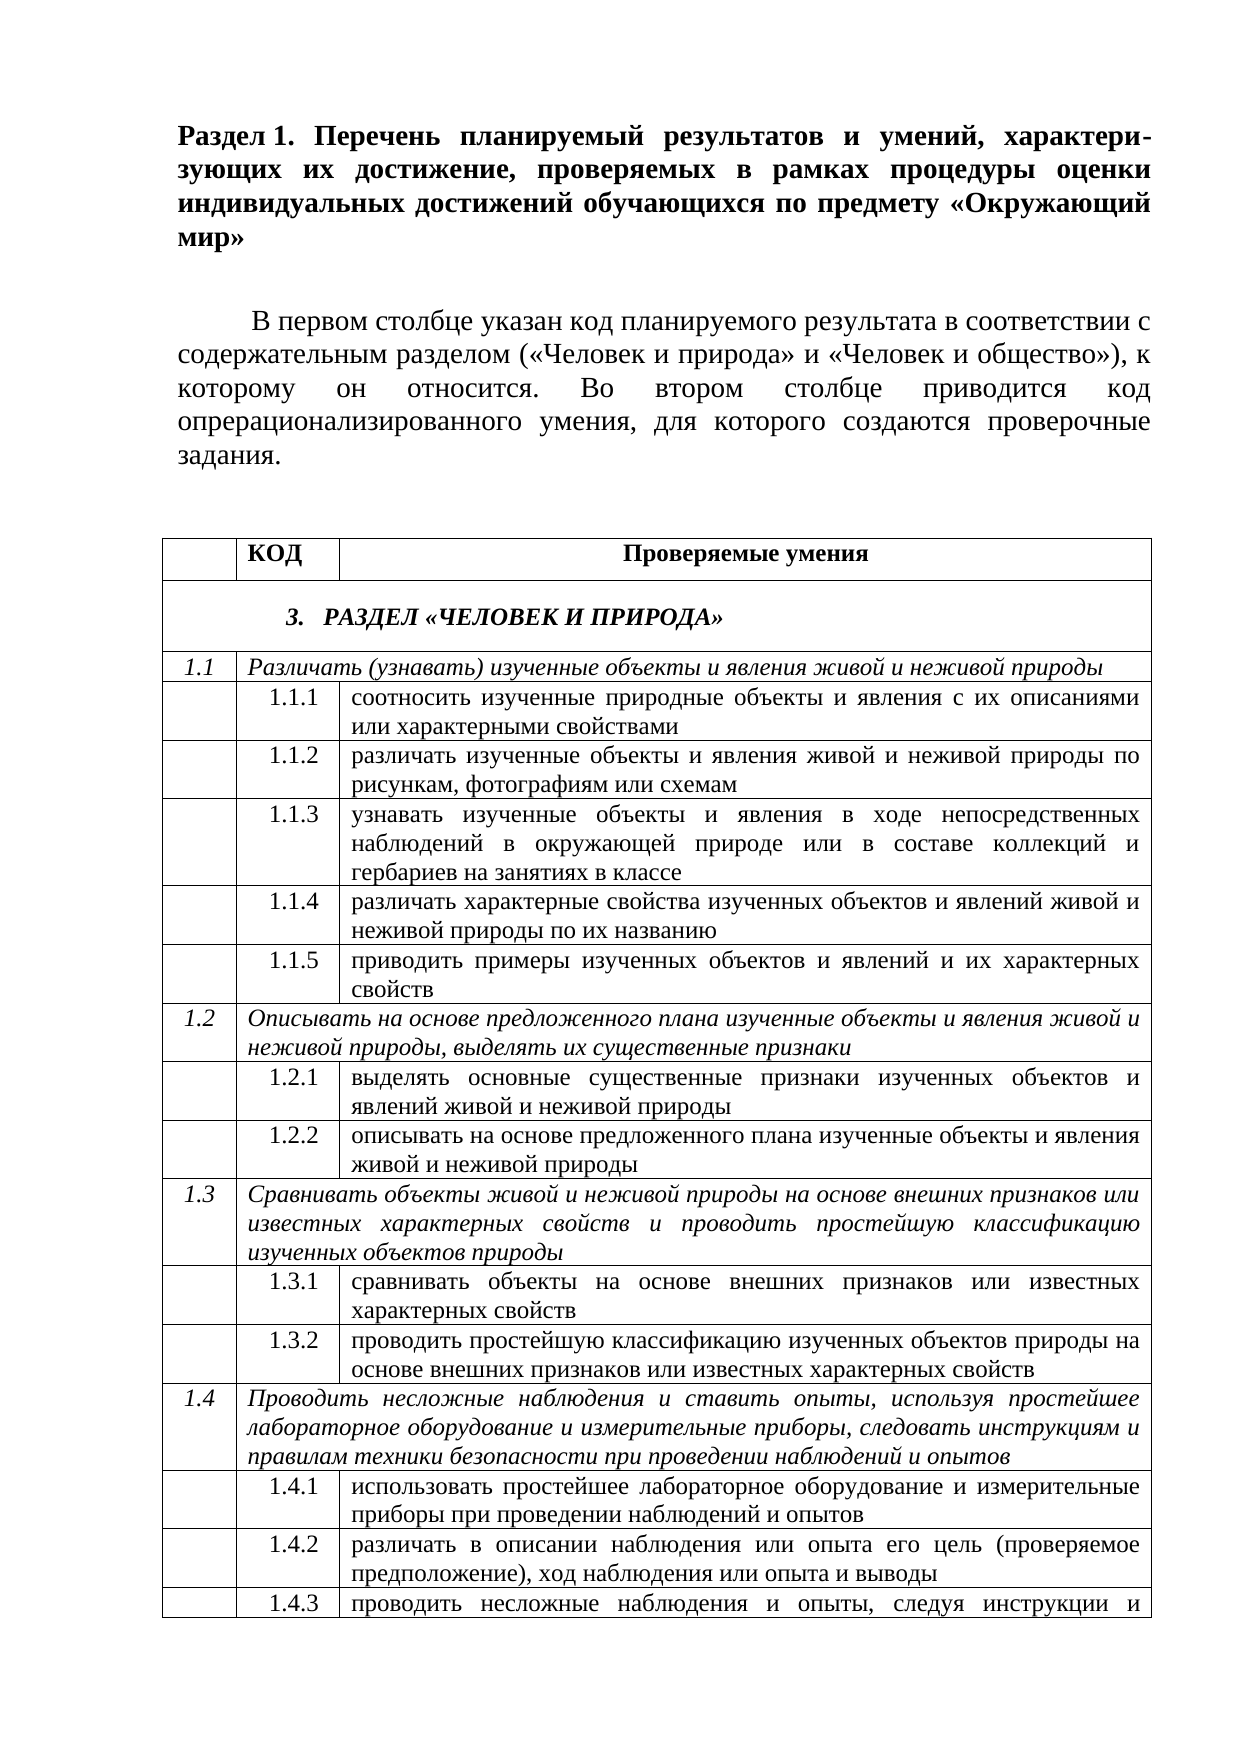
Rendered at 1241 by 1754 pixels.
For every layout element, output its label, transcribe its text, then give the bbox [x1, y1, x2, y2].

table_cell различать изученные объекты и явления живой и неживой природы по рисункам, фотографиям или схемам [340, 741, 1151, 798]
table_cell [163, 1471, 236, 1528]
table_cell 1.4.1 [237, 1471, 339, 1528]
table_cell приводить примеры изученных объектов и явлений и их характерных свойств [340, 945, 1151, 1002]
table_cell [163, 799, 236, 885]
table_cell 1.3.1 [237, 1266, 339, 1324]
table_cell [163, 945, 236, 1002]
table_cell [163, 1588, 236, 1617]
table_header [163, 539, 236, 580]
table_cell 1.1.5 [237, 945, 339, 1002]
table_cell 1.1 [163, 652, 236, 681]
table_cell РАЗдел «Человек и природа» [163, 581, 1151, 651]
table_cell Различать (узнавать) изученные объекты и явления живой и неживой природы [237, 652, 1151, 681]
table_cell 1.2 [163, 1004, 236, 1061]
table_header КОД [237, 539, 339, 580]
text В первом столбце указан код планируемого результата в соответствии с содержательным разделом («Человек и природа» и «Человек и общество»), к которому он относится. Во втором столбце приводится код опрерационализированного умения, для которого создаются проверочные задания. [177, 303, 1152, 470]
table_cell использовать простейшее лабораторное оборудование и измерительные приборы при проведении наблюдений и опытов [340, 1471, 1151, 1528]
table_header Проверяемые умения [340, 539, 1151, 580]
table_cell [163, 741, 236, 798]
table_cell [163, 682, 236, 739]
text Раздел 1. Перечень планируемый результатов и умений, характеризующих их достижение, проверяемых в рамках процедуры оценки индивидуальных достижений обучающихся по предмету «Окружающий мир» [177, 118, 1152, 252]
table_cell 1.4 [163, 1384, 236, 1470]
table_cell сравнивать объекты на основе внешних признаков или известных характерных свойств [340, 1266, 1151, 1324]
table_cell 1.1.3 [237, 799, 339, 885]
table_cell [340, 1588, 1151, 1617]
table_cell узнавать изученные объекты и явления в ходе непосредственных наблюдений в окружающей природе или в составе коллекций и гербариев на занятиях в классе [340, 799, 1151, 885]
table_cell Сравнивать объекты живой и неживой природы на основе внешних признаков или известных характерных свойств и проводить простейшую классификацию изученных объектов природы [237, 1179, 1151, 1265]
table_cell [163, 1266, 236, 1324]
table_cell 1.2.2 [237, 1121, 339, 1178]
table_cell [163, 1325, 236, 1382]
table_cell [163, 1529, 236, 1587]
table_cell 1.2.1 [237, 1062, 339, 1119]
table_cell 1.1.2 [237, 741, 339, 798]
table_cell соотносить изученные природные объекты и явления с их описаниями или характерными свойствами [340, 682, 1151, 739]
table_cell различать характерные свойства изученных объектов и явлений живой и неживой природы по их названию [340, 886, 1151, 944]
table_cell 1.1.1 [237, 682, 339, 739]
table_cell 1.4.2 [237, 1529, 339, 1587]
table_cell описывать на основе предложенного плана изученные объекты и явления живой и неживой природы [340, 1121, 1151, 1178]
table_cell Описывать на основе предложенного плана изученные объекты и явления живой и неживой природы, выделять их существенные признаки [237, 1004, 1151, 1061]
table_cell [163, 1062, 236, 1119]
table_cell Проводить несложные наблюдения и ставить опыты, используя простейшее лабораторное оборудование и измерительные приборы, следовать инструкциям и правилам техники безопасности при проведении наблюдений и опытов [237, 1384, 1151, 1470]
table_cell 1.4.3 [237, 1588, 339, 1617]
table_cell 1.3.2 [237, 1325, 339, 1382]
table_cell [163, 1121, 236, 1178]
table_cell выделять основные существенные признаки изученных объектов и явлений живой и неживой природы [340, 1062, 1151, 1119]
table_cell различать в описании наблюдения или опыта его цель (проверяемое предположение), ход наблюдения или опыта и выводы [340, 1529, 1151, 1587]
table_cell 1.1.4 [237, 886, 339, 944]
table_cell проводить простейшую классификацию изученных объектов природы на основе внешних признаков или известных характерных свойств [340, 1325, 1151, 1382]
table_cell 1.3 [163, 1179, 236, 1265]
table_cell [163, 886, 236, 944]
